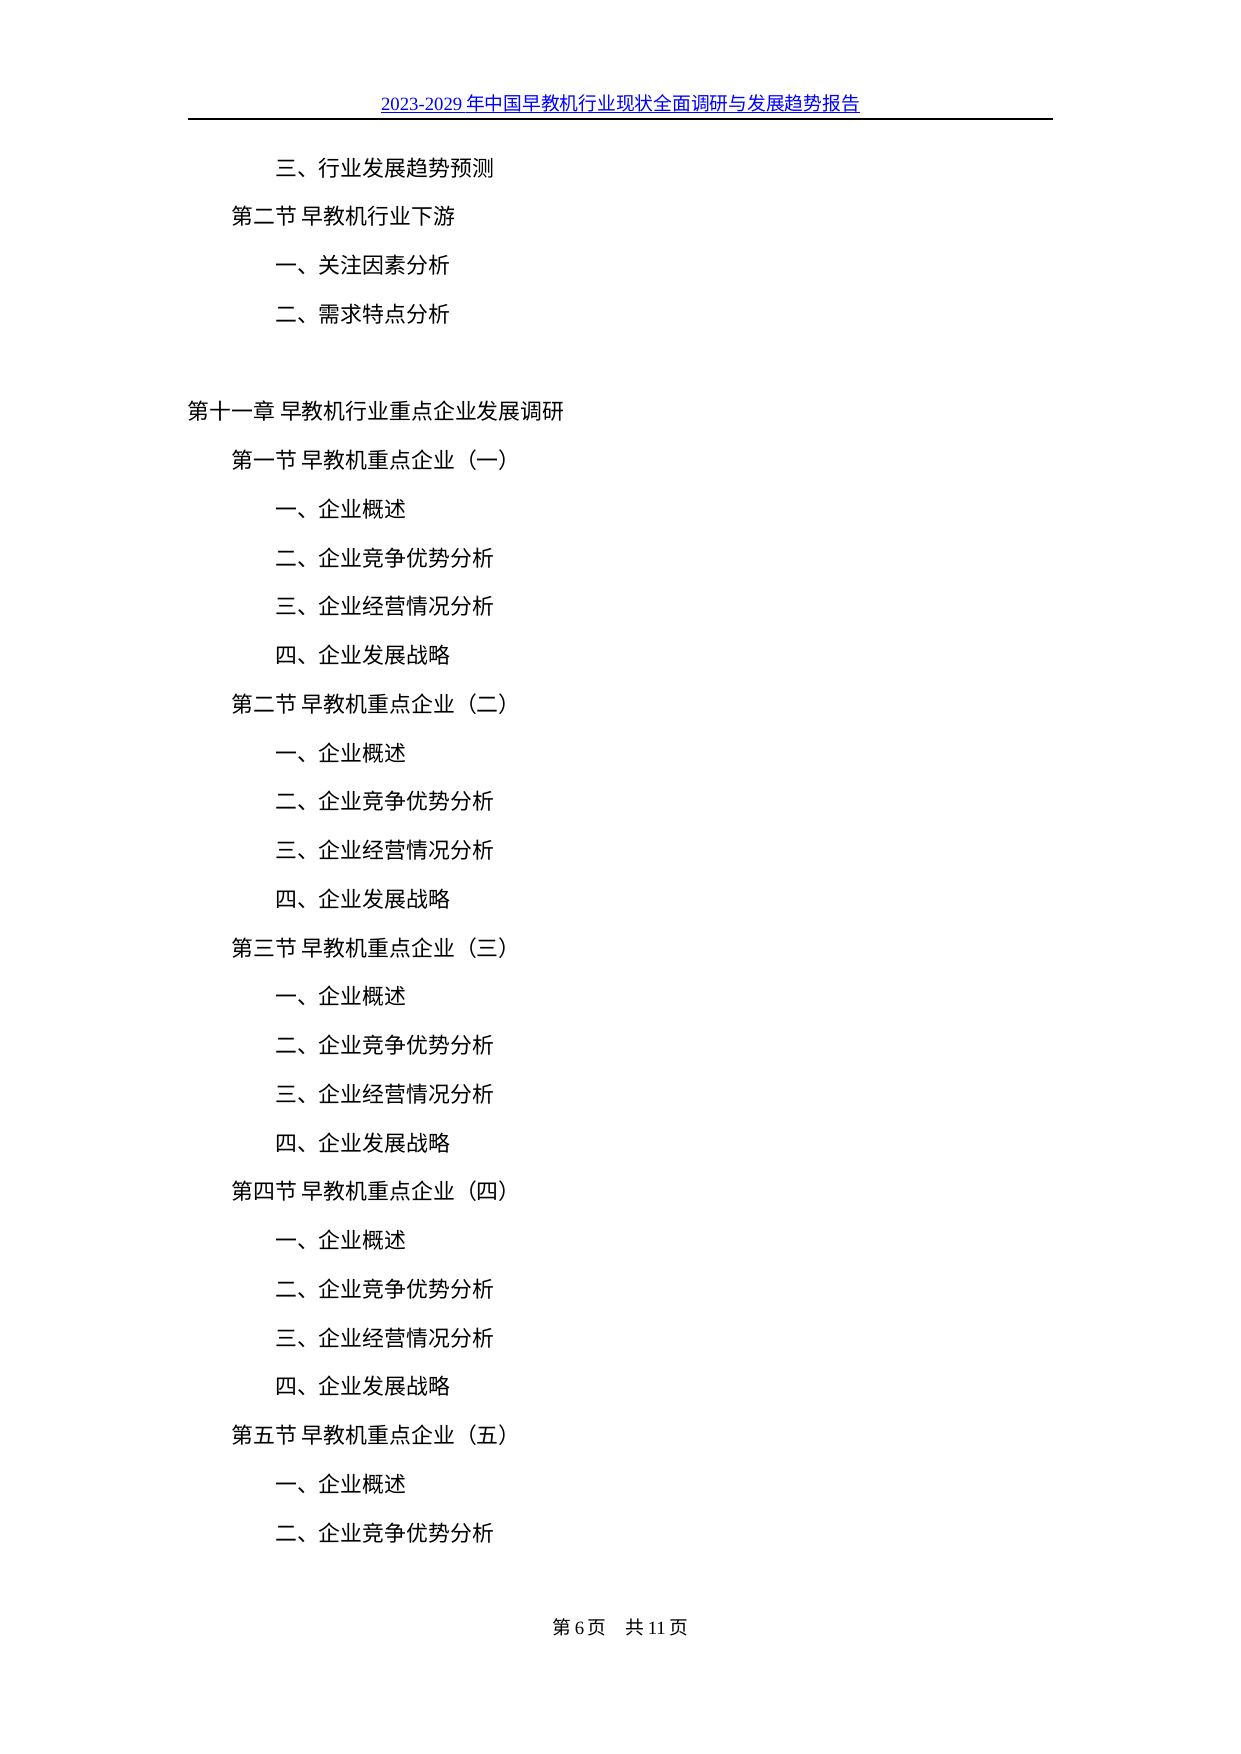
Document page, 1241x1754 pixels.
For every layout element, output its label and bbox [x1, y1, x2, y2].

text [187, 150, 1053, 1548]
